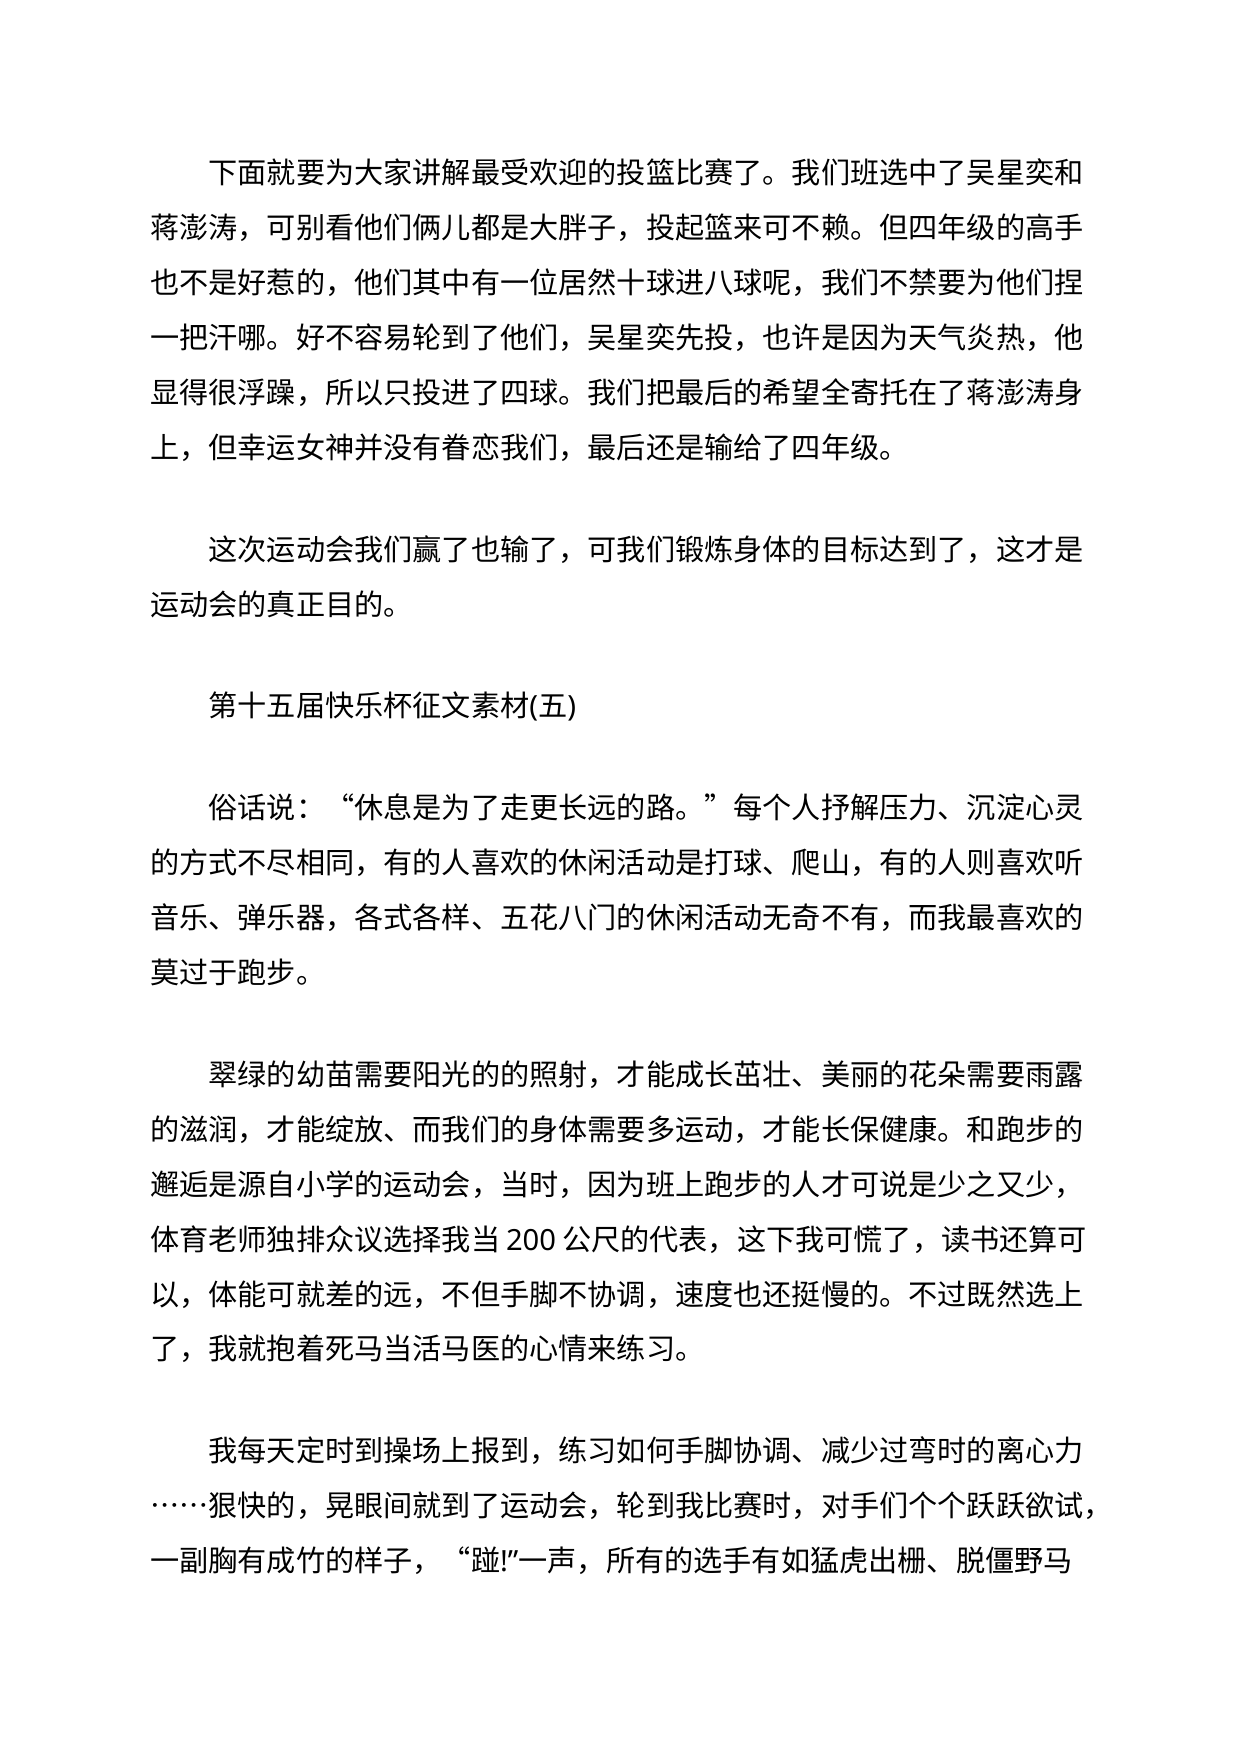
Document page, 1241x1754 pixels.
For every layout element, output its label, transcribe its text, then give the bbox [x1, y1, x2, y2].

text 俗话说：“休息是为了走更长远的路。”每个人抒解压力、沉淀心灵的方式不尽相同，有的人喜欢的休闲活动是打球、爬山，有的人则喜欢听音乐、弹乐器，各式各样、五花八门的休闲活动无奇不有，而我最喜欢的莫过于跑步。 [150, 785, 1090, 992]
text 第十五届快乐杯征文素材(五) [150, 683, 1090, 725]
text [150, 1428, 1090, 1580]
text 翠绿的幼苗需要阳光的的照射，才能成长茁壮、美丽的花朵需要雨露的滋润，才能绽放、而我们的身体需要多运动，才能长保健康。和跑步的邂逅是源自小学的运动会，当时，因为班上跑步的人才可说是少之又少，体育老师独排众议选择我当200公尺的代表，这下我可慌了，读书还算可以，体能可就差的远，不但手脚不协调，速度也还挺慢的。不过既然选上了，我就抱着死马当活马医的心情来练习。 [150, 1051, 1090, 1368]
text 这次运动会我们赢了也输了，可我们锻炼身体的目标达到了，这才是运动会的真正目的。 [150, 526, 1090, 623]
text 下面就要为大家讲解最受欢迎的投篮比赛了。我们班选中了吴星奕和蒋澎涛，可别看他们俩儿都是大胖子，投起篮来可不赖。但四年级的高手也不是好惹的，他们其中有一位居然十球进八球呢，我们不禁要为他们捏一把汗哪。好不容易轮到了他们，吴星奕先投，也许是因为天气炎热，他显得很浮躁，所以只投进了四球。我们把最后的希望全寄托在了蒋澎涛身上，但幸运女神并没有眷恋我们，最后还是输给了四年级。 [150, 150, 1090, 467]
